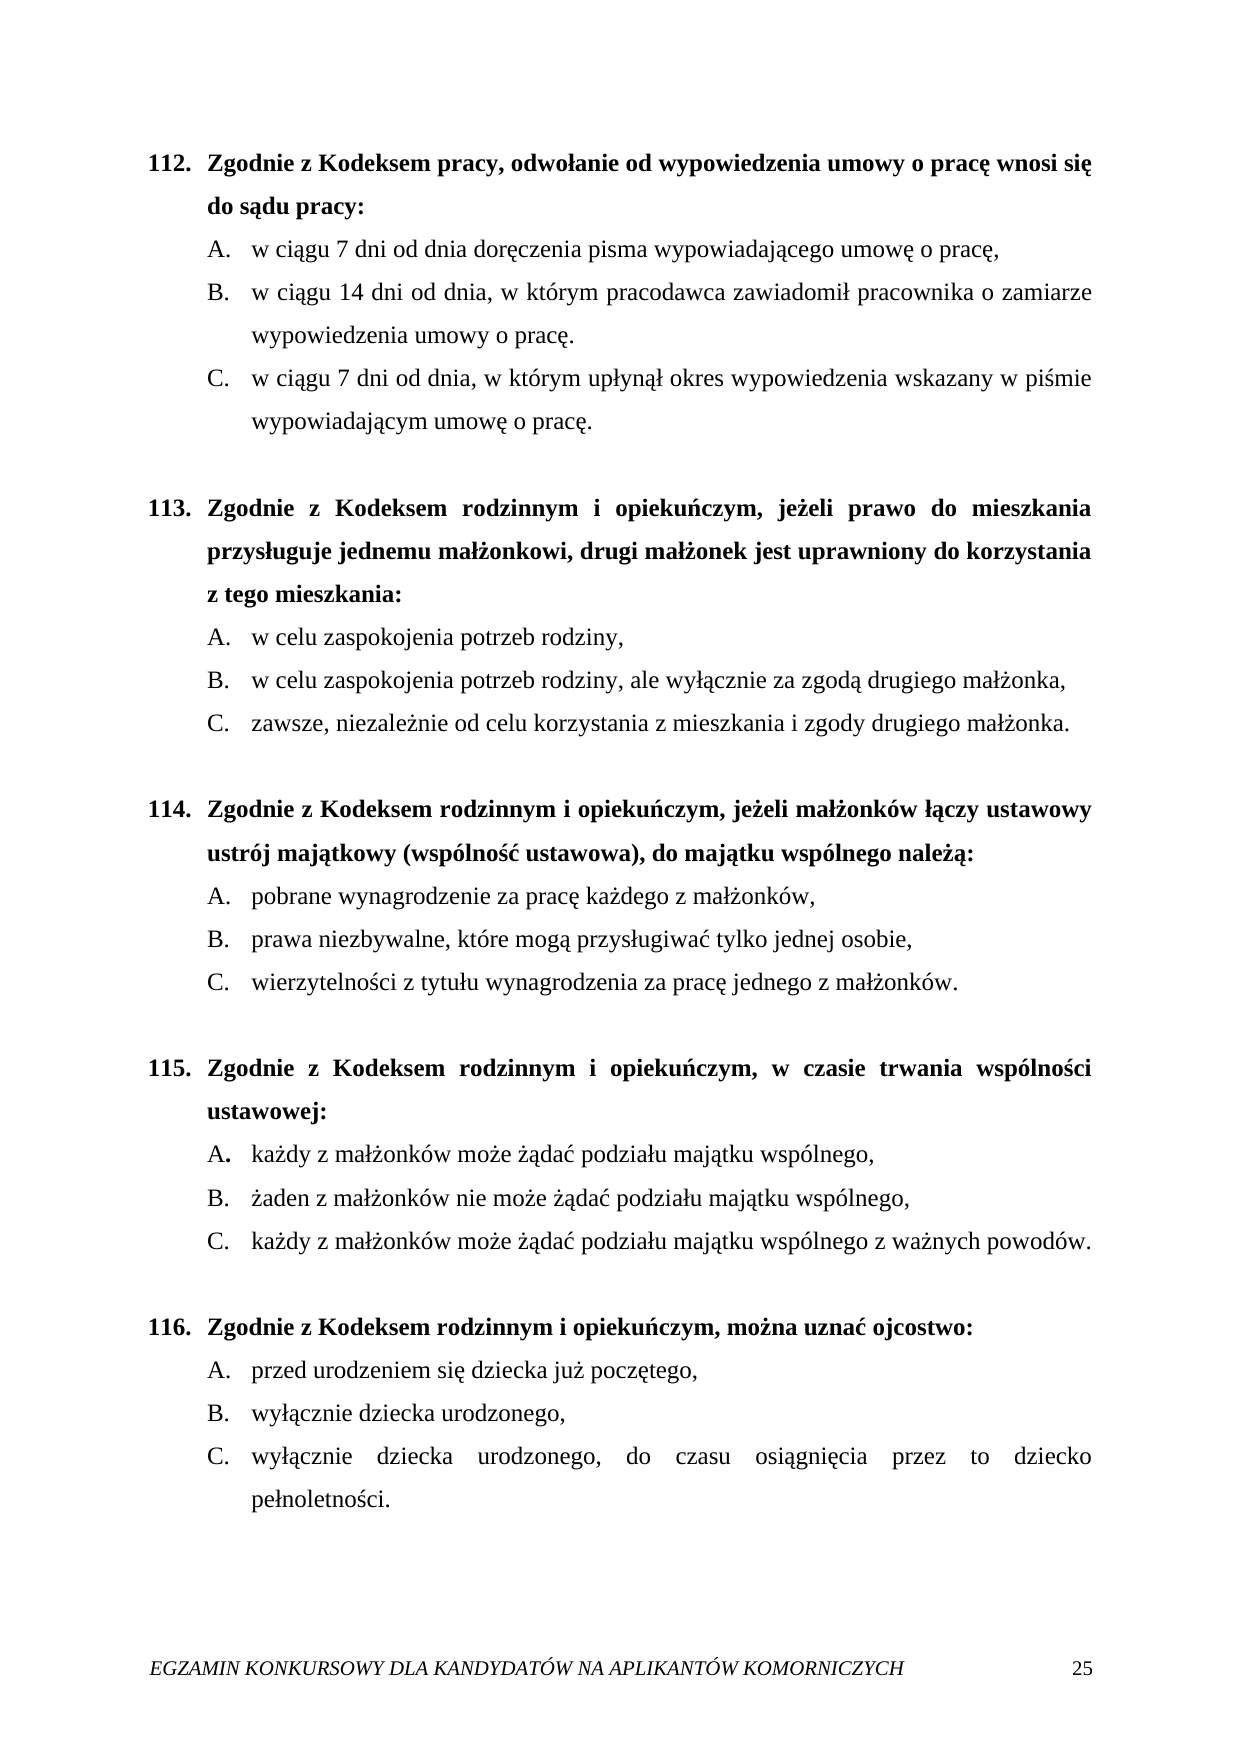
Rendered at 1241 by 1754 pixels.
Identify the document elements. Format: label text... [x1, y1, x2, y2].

text B. wyłącznie dziecka urodzonego, [207, 1398, 1092, 1427]
text C. każdy z małżonków może żądać podziału majątku wspólnego z ważnych powodów. [207, 1226, 1092, 1254]
text B. żaden z małżonków nie może żądać podziału majątku wspólnego, [207, 1183, 1092, 1211]
text C. wyłącznie dziecka urodzonego, do czasu osiągnięcia przez to dziecko pełnoletności. [207, 1441, 1092, 1513]
text A. przed urodzeniem się dziecka już poczętego, [207, 1355, 1092, 1384]
text A. w celu zaspokojenia potrzeb rodziny, [207, 622, 1092, 651]
text C. w ciągu 7 dni od dnia, w którym upłynął okres wypowiedzenia wskazany w piśmie wypowiadającym umowę o pracę. [207, 363, 1092, 435]
text 112. Zgodnie z Kodeksem pracy, odwołanie od wypowiedzenia umowy o pracę wnosi się do sądu pracy: [148, 148, 1092, 219]
text B. prawa niezbywalne, które mogą przysługiwać tylko jednej osobie, [207, 924, 1092, 953]
text C. zawsze, niezależnie od celu korzystania z mieszkania i zgody drugiego małżonka. [207, 708, 1092, 737]
text A. każdy z małżonków może żądać podziału majątku wspólnego, [207, 1139, 1092, 1168]
text A. w ciągu 7 dni od dnia doręczenia pisma wypowiadającego umowę o pracę, [207, 234, 1092, 263]
text 114. Zgodnie z Kodeksem rodzinnym i opiekuńczym, jeżeli małżonków łączy ustawowy ustrój majątkowy (wspólność ustawowa), do majątku wspólnego należą: [148, 794, 1092, 866]
text C. wierzytelności z tytułu wynagrodzenia za pracę jednego z małżonków. [207, 967, 1092, 996]
text 116. Zgodnie z Kodeksem rodzinnym i opiekuńczym, można uznać ojcostwo: [148, 1312, 1092, 1341]
text 113. Zgodnie z Kodeksem rodzinnym i opiekuńczym, jeżeli prawo do mieszkania przysługuje jednemu małżonkowi, drugi małżonek jest uprawniony do korzystania z tego mieszkania: [148, 493, 1092, 608]
text A. pobrane wynagrodzenie za pracę każdego z małżonków, [207, 881, 1092, 909]
text 115. Zgodnie z Kodeksem rodzinnym i opiekuńczym, w czasie trwania wspólności ustawowej: [148, 1053, 1092, 1125]
text B. w celu zaspokojenia potrzeb rodziny, ale wyłącznie za zgodą drugiego małżonka, [207, 665, 1092, 694]
text B. w ciągu 14 dni od dnia, w którym pracodawca zawiadomił pracownika o zamiarze wypowiedzenia umowy o pracę. [207, 277, 1092, 349]
